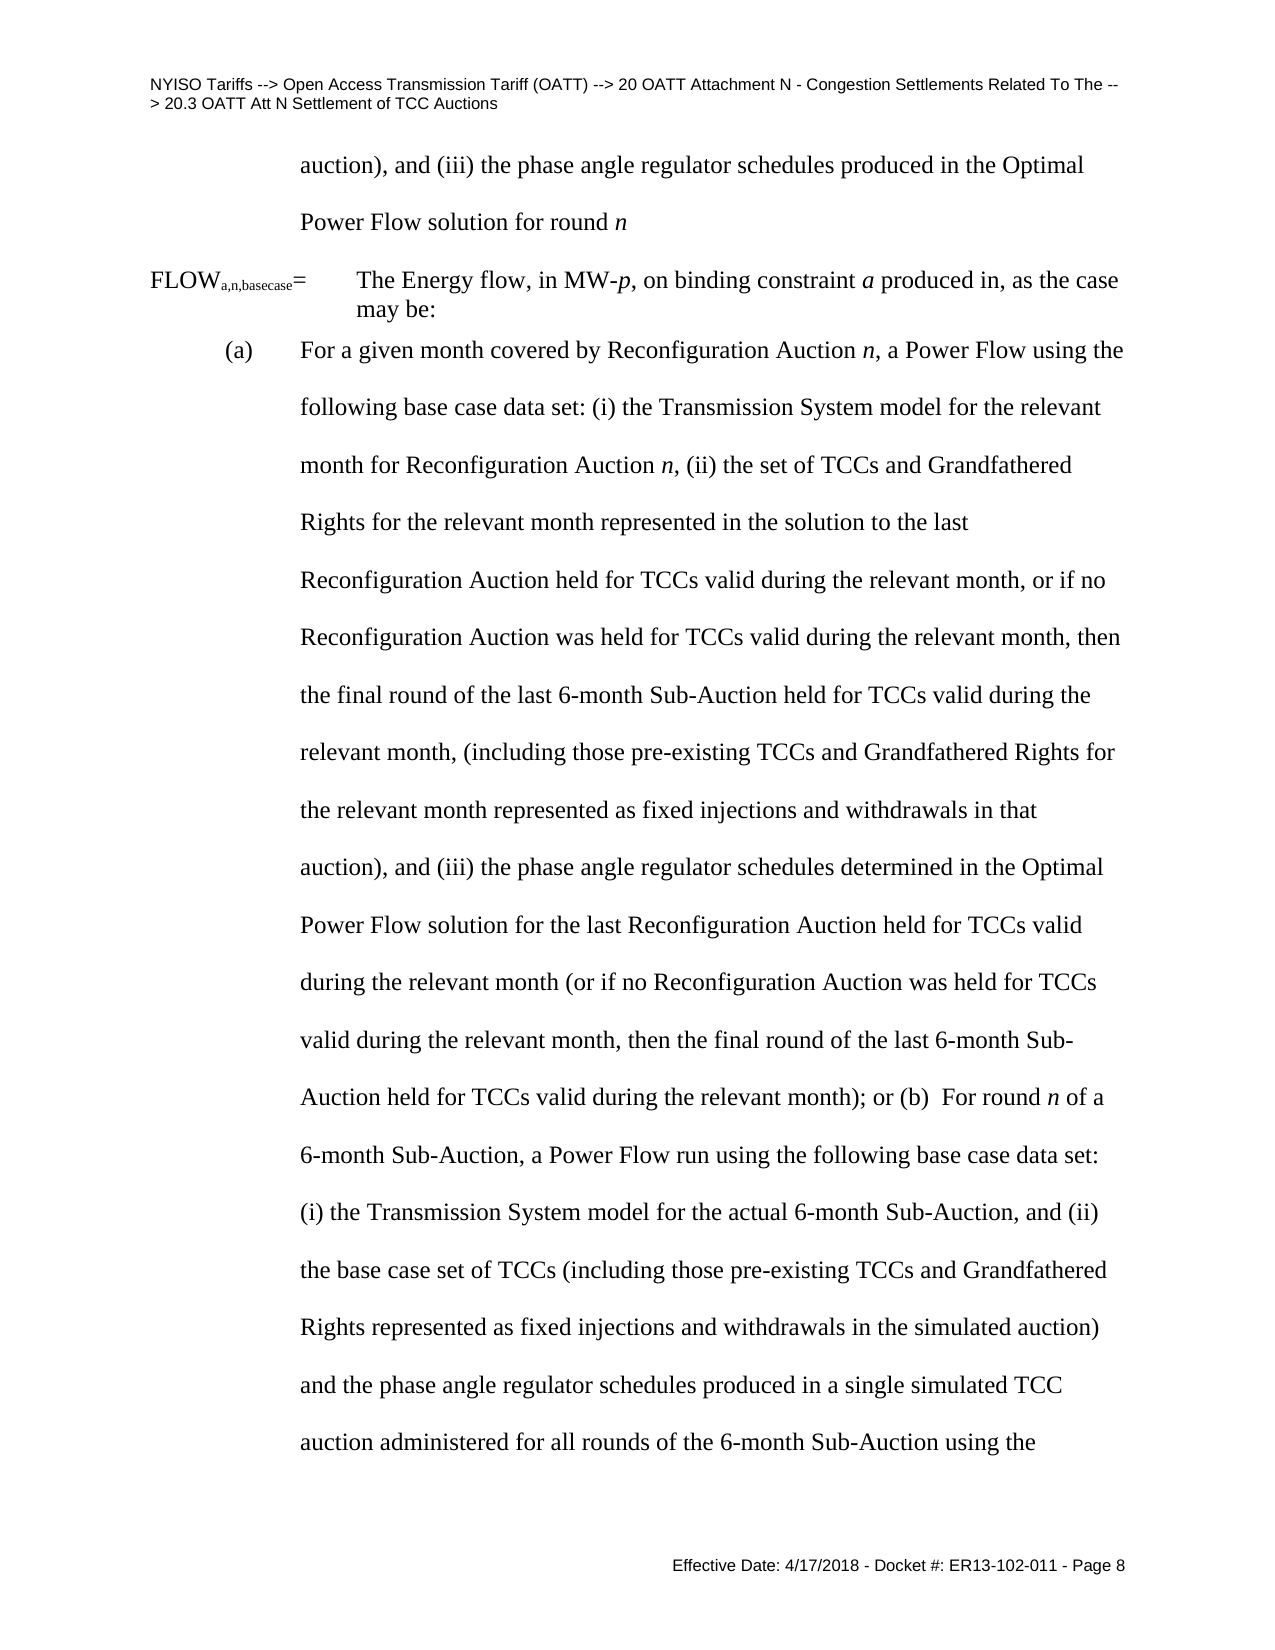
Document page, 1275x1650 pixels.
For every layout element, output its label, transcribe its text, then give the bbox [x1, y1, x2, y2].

text FLOWa,n,basecase= The Energy flow, in MW-p, on binding constraint a produced in, as the case may be: [150, 265, 1125, 322]
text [225, 335, 1125, 1456]
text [225, 150, 1125, 236]
